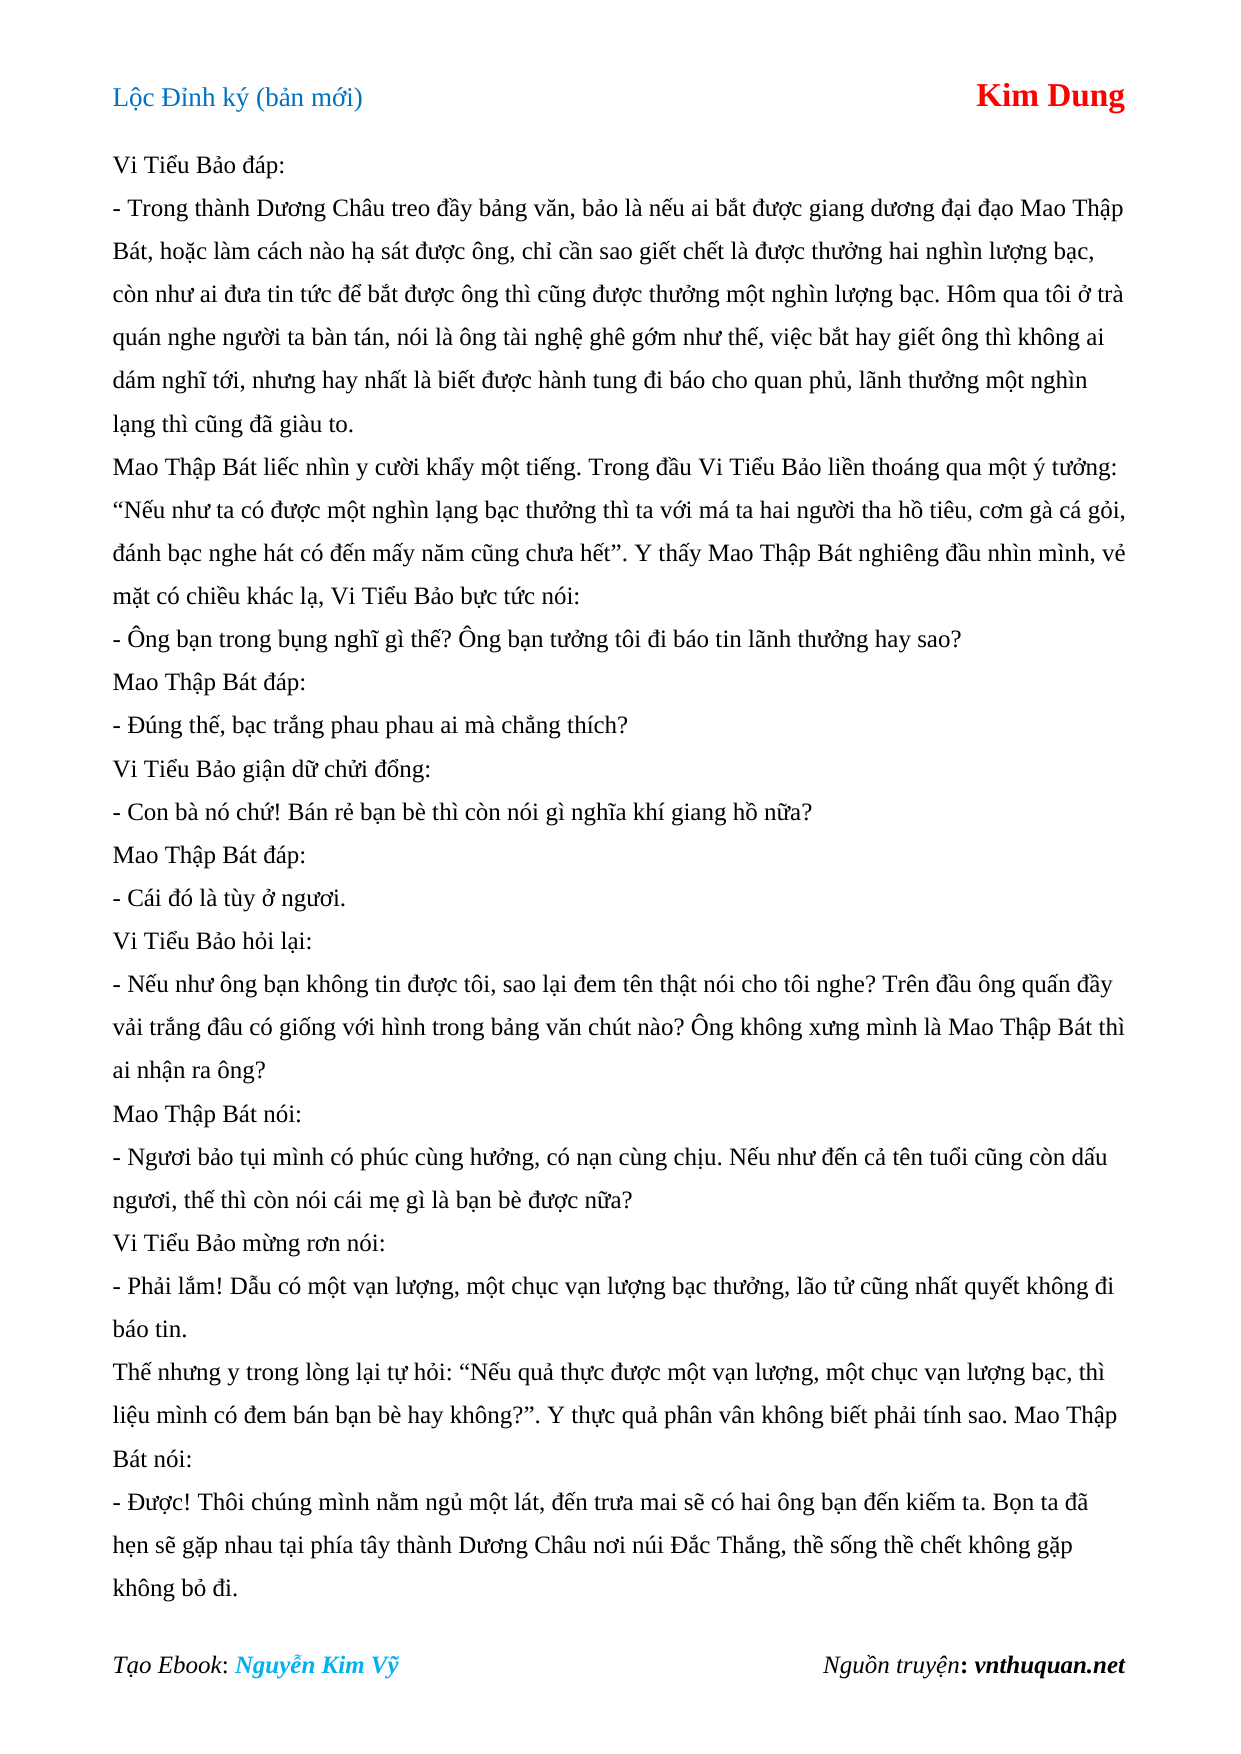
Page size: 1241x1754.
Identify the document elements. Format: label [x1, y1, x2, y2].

text [112, 150, 1128, 1602]
